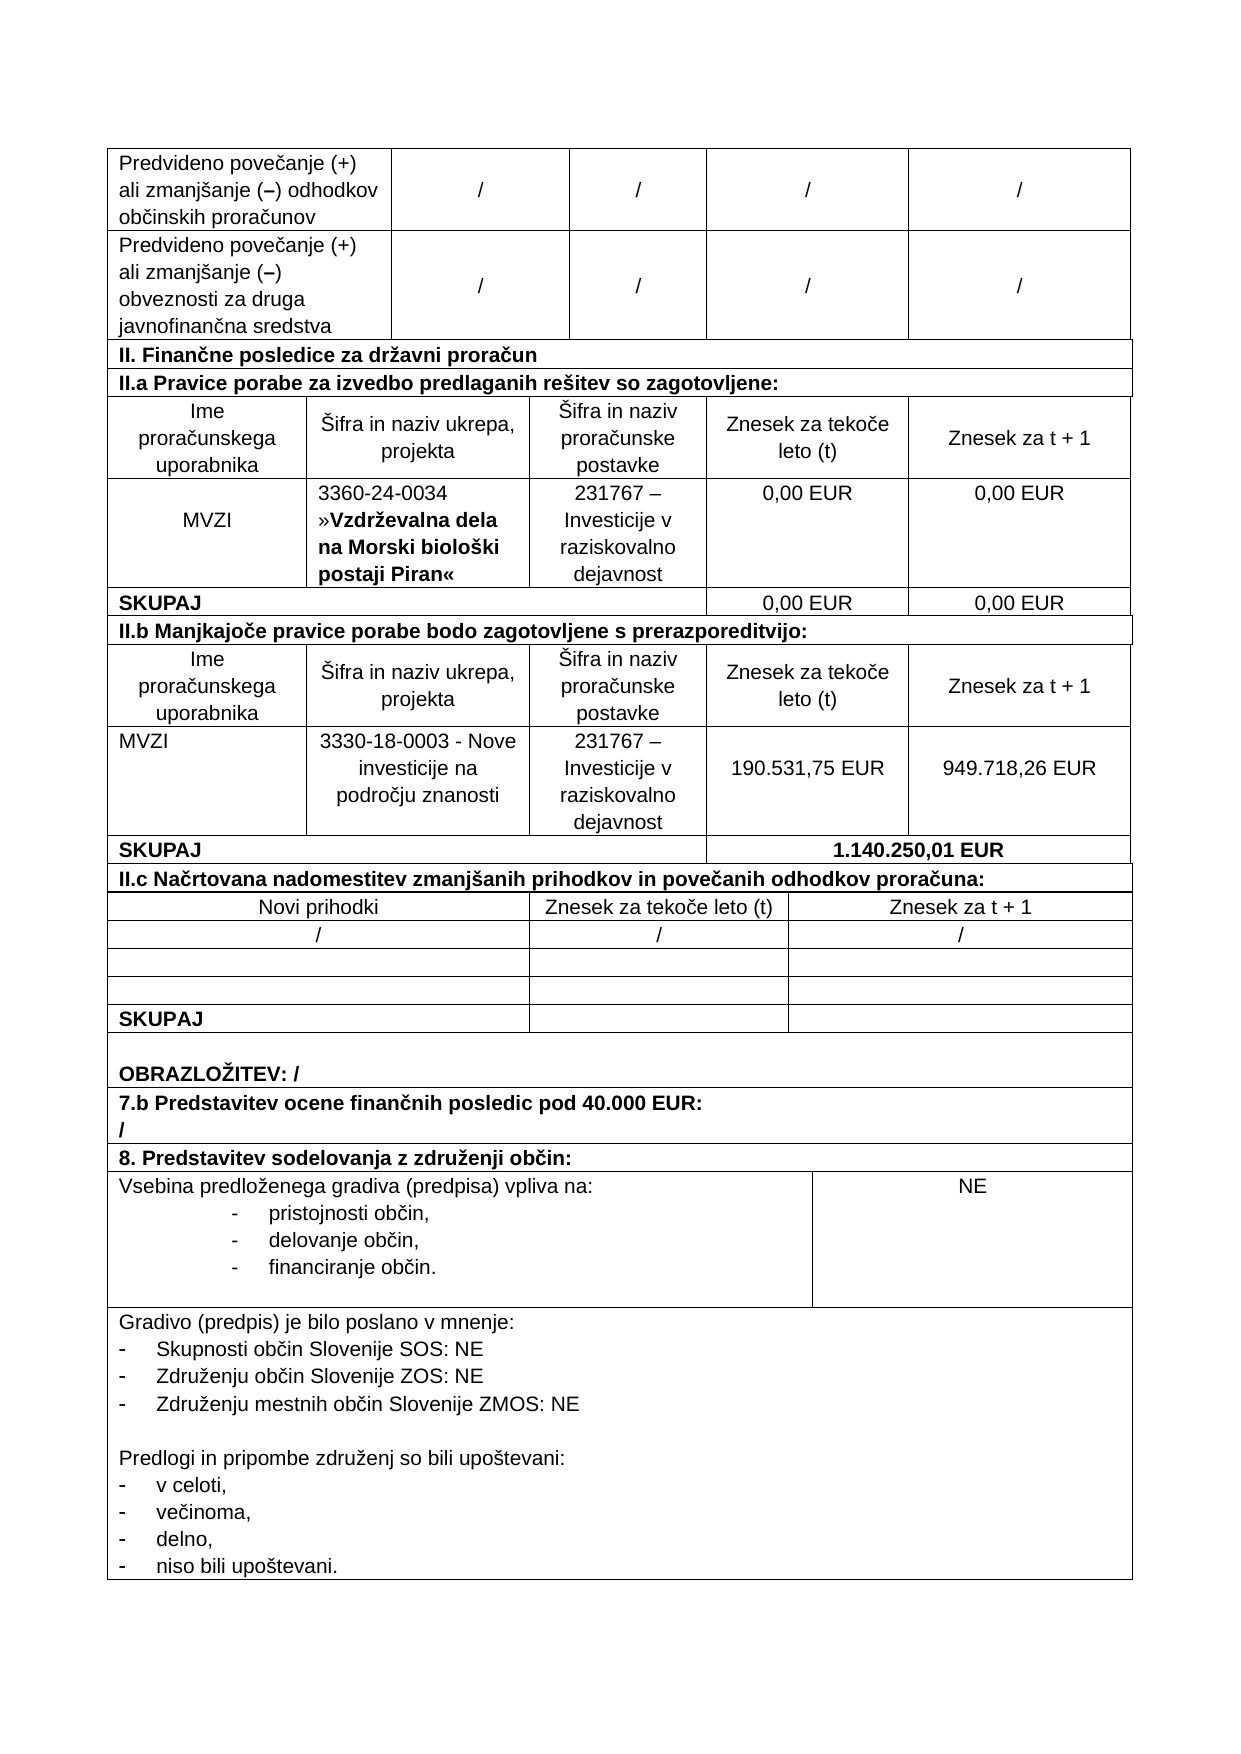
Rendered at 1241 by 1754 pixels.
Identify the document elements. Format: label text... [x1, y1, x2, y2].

table_cell / [909, 149, 1130, 230]
table_cell Znesek za t + 1 [909, 397, 1130, 478]
table_cell Predvideno povečanje (+) ali zmanjšanje (–) odhodkov občinskih proračunov [108, 149, 391, 230]
table_cell [108, 977, 529, 1004]
table_cell SKUPAJ [108, 1005, 529, 1032]
table_cell / [392, 231, 569, 339]
table_cell Znesek za tekoče leto (t) [707, 397, 908, 478]
table_cell [530, 1005, 788, 1032]
table_cell Znesek za tekoče leto (t) [530, 893, 788, 919]
table_cell OBRAZLOŽITEV: / [108, 1033, 1132, 1087]
table_cell Vsebina predloženega gradiva (predpisa) vpliva na: pristojnosti občin, delovanje občin, financiranje občin. [108, 1172, 812, 1307]
table_cell 949.718,26 EUR [909, 727, 1130, 835]
table_cell Ime proračunskega uporabnika [108, 397, 306, 478]
table_cell 0,00 EUR [909, 479, 1130, 587]
table_cell 8. Predstavitev sodelovanja z združenji občin: [108, 1144, 1132, 1171]
table_cell 1.140.250,01 EUR [707, 836, 1130, 863]
table_cell / [392, 149, 569, 230]
table_cell [789, 977, 1132, 1004]
table_cell MVZI [108, 479, 306, 587]
table_cell / [909, 231, 1130, 339]
table_cell Predvideno povečanje (+) ali zmanjšanje (–) obveznosti za druga javnofinančna sredstva [108, 231, 391, 339]
table_cell Šifra in naziv ukrepa, projekta [307, 397, 529, 478]
table_cell Znesek za tekoče leto (t) [707, 645, 908, 726]
table_cell MVZI [108, 727, 306, 835]
table_cell / [108, 921, 529, 948]
table_cell 190.531,75 EUR [707, 727, 908, 835]
table_cell 7.b Predstavitev ocene finančnih posledic pod 40.000 EUR: / [108, 1088, 1132, 1142]
table_cell / [570, 149, 706, 230]
table_cell SKUPAJ [108, 836, 706, 863]
table_cell / [707, 231, 908, 339]
table_cell 231767 – Investicije v raziskovalno dejavnost [530, 479, 706, 587]
table_cell Šifra in naziv ukrepa, projekta [307, 645, 529, 726]
table_cell [530, 977, 788, 1004]
table_cell Šifra in naziv proračunske postavke [530, 645, 706, 726]
table_cell 231767 – Investicije v raziskovalno dejavnost [530, 727, 706, 835]
table_cell / [530, 921, 788, 948]
table_cell Ime proračunskega uporabnika [108, 645, 306, 726]
table_cell 3360-24-0034 »Vzdrževalna dela na Morski biološki postaji Piran« [307, 479, 529, 587]
table_cell 0,00 EUR [707, 588, 908, 615]
table_cell [108, 949, 529, 976]
table_cell 0,00 EUR [707, 479, 908, 587]
table_cell / [789, 921, 1132, 948]
table_cell 0,00 EUR [909, 588, 1130, 615]
table_cell NE [813, 1172, 1132, 1307]
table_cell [108, 1308, 1132, 1579]
table_cell Znesek za t + 1 [789, 893, 1132, 919]
table_cell [789, 1005, 1132, 1032]
table_cell [530, 949, 788, 976]
table_cell Novi prihodki [108, 893, 529, 919]
table_cell / [707, 149, 908, 230]
table_cell 3330-18-0003 - Nove investicije na področju znanosti [307, 727, 529, 835]
table_cell II.c Načrtovana nadomestitev zmanjšanih prihodkov in povečanih odhodkov proračuna: [108, 864, 1132, 891]
table_cell II.b Manjkajoče pravice porabe bodo zagotovljene s prerazporeditvijo: [108, 616, 1132, 643]
table_cell Šifra in naziv proračunske postavke [530, 397, 706, 478]
table_cell II. Finančne posledice za državni proračun [108, 340, 1132, 367]
table_cell / [570, 231, 706, 339]
table_cell SKUPAJ [108, 588, 706, 615]
table_cell Znesek za t + 1 [909, 645, 1130, 726]
table_cell [789, 949, 1132, 976]
table_cell II.a Pravice porabe za izvedbo predlaganih rešitev so zagotovljene: [108, 369, 1132, 396]
